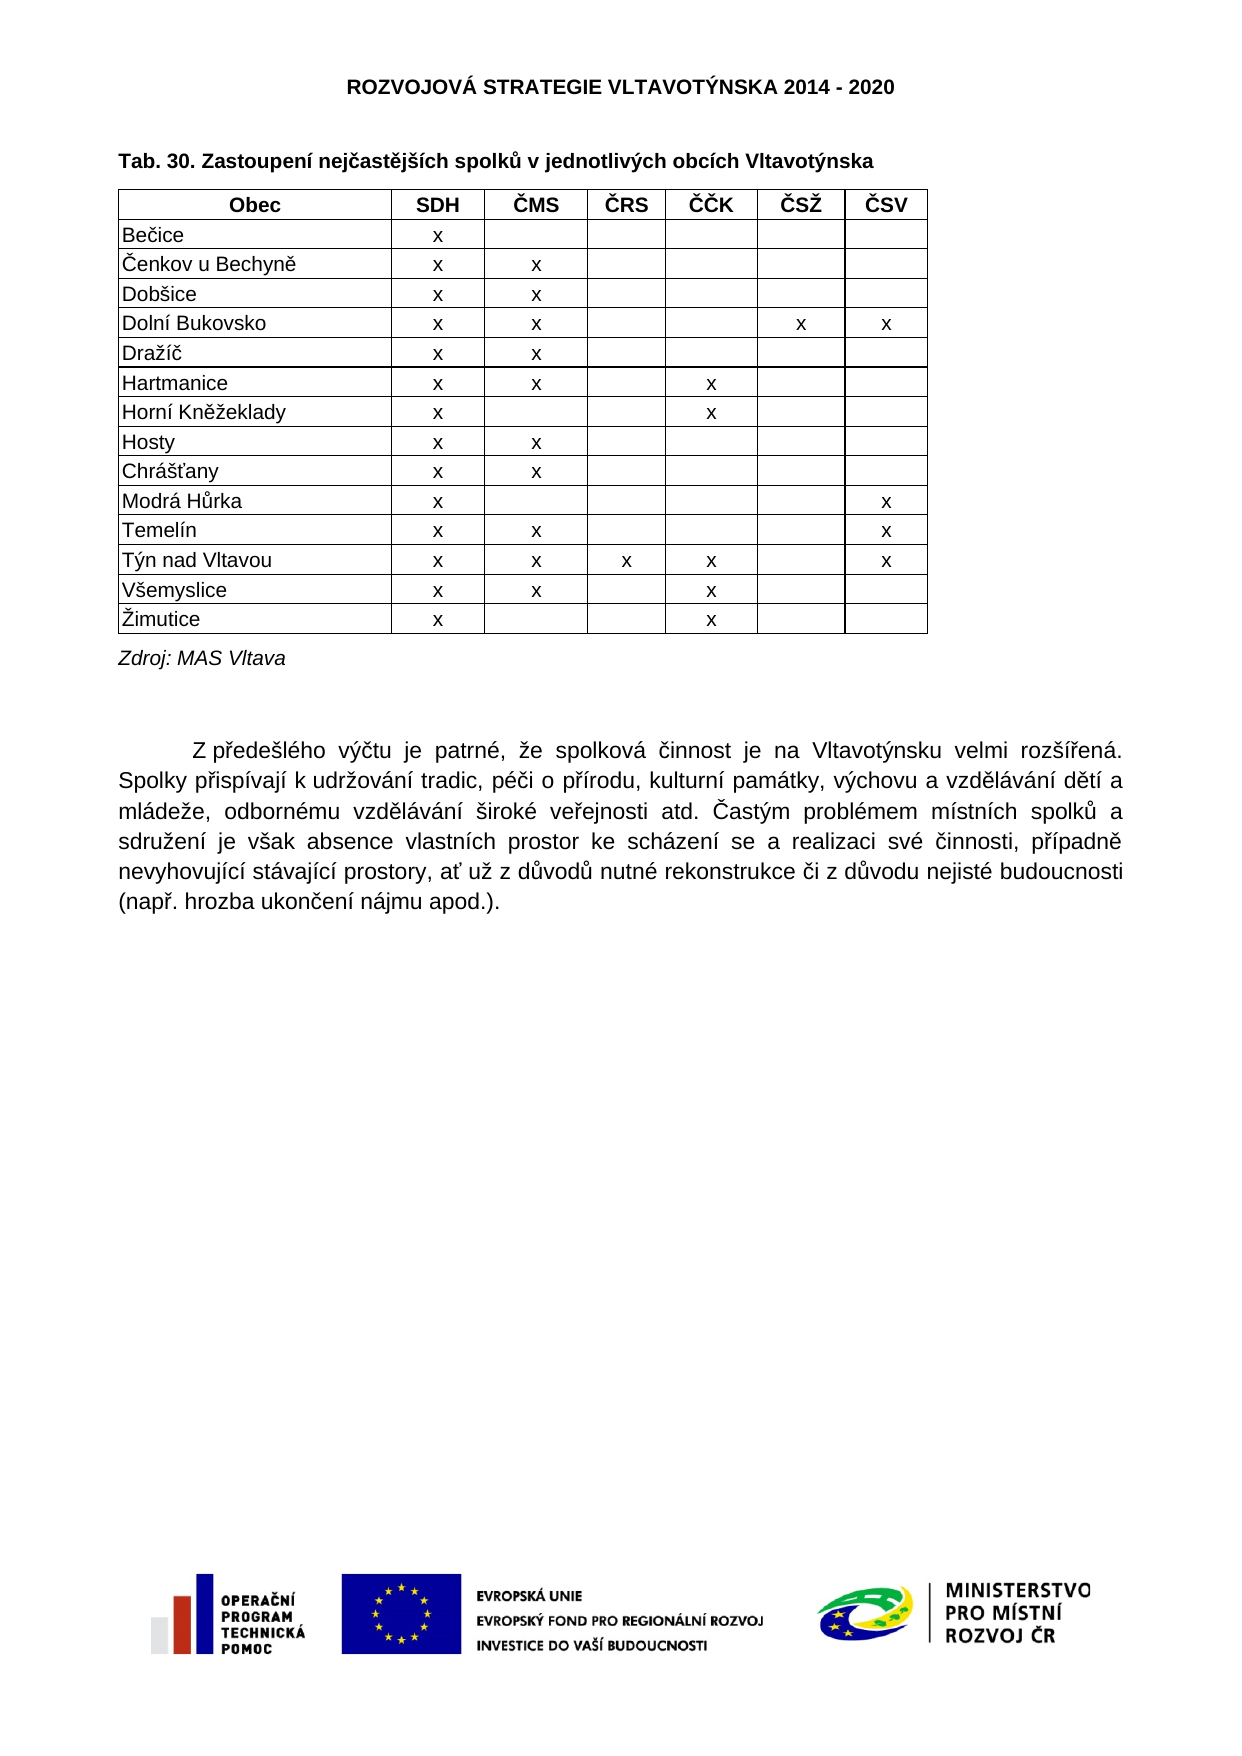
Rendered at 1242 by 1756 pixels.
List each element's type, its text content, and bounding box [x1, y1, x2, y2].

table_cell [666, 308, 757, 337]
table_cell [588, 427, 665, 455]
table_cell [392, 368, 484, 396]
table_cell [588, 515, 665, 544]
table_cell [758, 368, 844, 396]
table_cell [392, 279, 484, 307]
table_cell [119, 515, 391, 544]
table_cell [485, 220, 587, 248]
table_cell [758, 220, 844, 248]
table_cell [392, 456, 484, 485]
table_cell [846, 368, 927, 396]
text Tab. 30. Zastoupení nejčastějších spolků v jednotlivých obcích Vltavotýnska [118, 149, 1123, 173]
picture [151, 1571, 1091, 1656]
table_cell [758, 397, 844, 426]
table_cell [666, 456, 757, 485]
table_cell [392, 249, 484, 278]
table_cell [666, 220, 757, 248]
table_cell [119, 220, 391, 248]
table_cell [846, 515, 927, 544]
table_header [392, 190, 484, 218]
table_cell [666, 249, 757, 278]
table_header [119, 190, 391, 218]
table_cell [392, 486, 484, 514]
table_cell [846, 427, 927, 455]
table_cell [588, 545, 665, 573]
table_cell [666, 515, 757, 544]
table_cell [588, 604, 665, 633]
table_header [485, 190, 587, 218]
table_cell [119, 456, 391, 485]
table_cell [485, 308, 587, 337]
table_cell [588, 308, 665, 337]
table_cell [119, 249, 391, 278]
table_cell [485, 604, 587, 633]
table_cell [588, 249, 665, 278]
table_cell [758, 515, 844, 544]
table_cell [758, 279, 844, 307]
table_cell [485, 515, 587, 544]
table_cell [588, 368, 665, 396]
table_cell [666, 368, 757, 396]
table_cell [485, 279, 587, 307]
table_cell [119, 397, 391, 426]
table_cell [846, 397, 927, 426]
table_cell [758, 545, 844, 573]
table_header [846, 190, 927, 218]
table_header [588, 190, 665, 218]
text Zdroj: MAS Vltava [118, 646, 1123, 670]
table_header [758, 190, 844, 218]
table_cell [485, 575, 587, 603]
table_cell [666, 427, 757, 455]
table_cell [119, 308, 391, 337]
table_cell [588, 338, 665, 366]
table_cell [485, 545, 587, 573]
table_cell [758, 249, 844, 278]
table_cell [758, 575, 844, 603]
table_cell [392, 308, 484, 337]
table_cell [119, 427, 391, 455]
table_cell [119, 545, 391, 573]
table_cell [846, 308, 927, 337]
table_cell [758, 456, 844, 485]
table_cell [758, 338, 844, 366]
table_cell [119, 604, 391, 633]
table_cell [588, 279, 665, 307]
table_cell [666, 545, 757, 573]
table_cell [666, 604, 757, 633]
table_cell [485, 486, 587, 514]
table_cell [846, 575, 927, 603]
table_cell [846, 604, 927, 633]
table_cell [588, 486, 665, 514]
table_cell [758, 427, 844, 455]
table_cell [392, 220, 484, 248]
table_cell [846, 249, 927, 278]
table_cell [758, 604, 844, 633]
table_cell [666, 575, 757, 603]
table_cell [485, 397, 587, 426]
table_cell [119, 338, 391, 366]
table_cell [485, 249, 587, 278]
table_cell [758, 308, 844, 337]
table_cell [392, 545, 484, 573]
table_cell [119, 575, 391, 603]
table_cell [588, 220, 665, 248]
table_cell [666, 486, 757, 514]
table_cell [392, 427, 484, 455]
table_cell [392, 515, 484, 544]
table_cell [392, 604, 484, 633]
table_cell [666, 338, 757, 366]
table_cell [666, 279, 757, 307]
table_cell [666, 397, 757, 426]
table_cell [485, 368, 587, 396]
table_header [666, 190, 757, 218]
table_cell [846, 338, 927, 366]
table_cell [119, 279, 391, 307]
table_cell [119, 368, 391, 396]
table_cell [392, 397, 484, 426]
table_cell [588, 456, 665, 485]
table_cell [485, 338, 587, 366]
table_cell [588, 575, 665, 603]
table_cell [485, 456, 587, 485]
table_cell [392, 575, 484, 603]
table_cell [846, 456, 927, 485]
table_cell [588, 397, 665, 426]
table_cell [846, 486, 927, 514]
text Z předešlého výčtu je patrné, že spolková činnost je na Vltavotýnsku velmi rozšířená. Spolky přispívají k udržování tradic, péči o přírodu, kulturní památky, výchovu a vzdělávání dětí a mládeže, odbornému vzdělávání široké veřejnosti atd. Častým problémem místních spolků a sdružení je však absence vlastních prostor ke scházení se a realizaci své činnosti, případně nevyhovující stávající prostory, ať už z důvodů nutné rekonstrukce či z důvodu nejisté budoucnosti (např. hrozba ukončení nájmu apod.). [118, 737, 1123, 915]
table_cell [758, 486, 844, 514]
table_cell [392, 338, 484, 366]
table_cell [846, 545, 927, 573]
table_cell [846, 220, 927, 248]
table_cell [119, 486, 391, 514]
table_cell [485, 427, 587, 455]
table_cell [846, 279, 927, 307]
